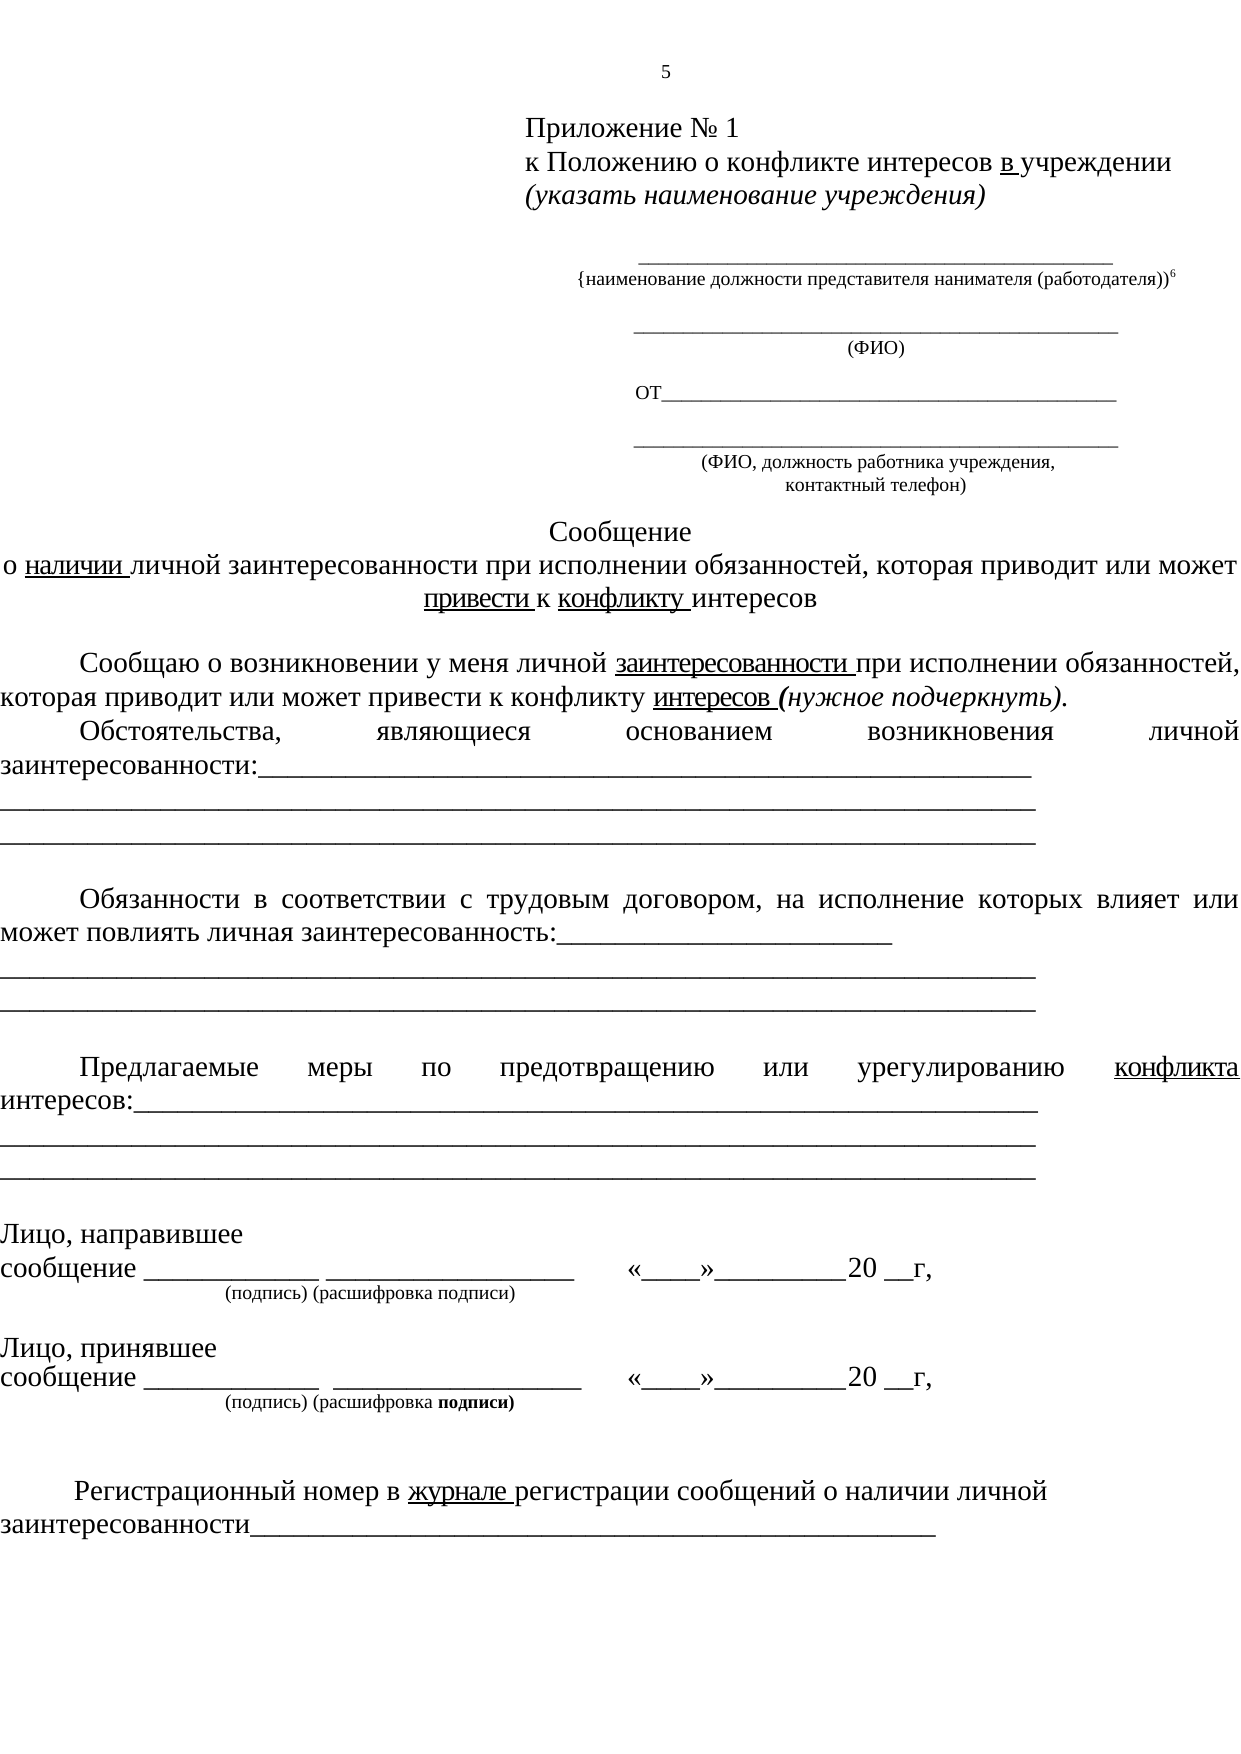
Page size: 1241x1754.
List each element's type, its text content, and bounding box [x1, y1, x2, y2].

text Сообщение [0, 518, 1240, 547]
text Приложение № 1 [525, 110, 1240, 144]
text _______________________________________________________________________ [0, 1116, 1240, 1149]
text _______________________________________________________________________ [0, 948, 1240, 982]
text сообщение ____________ _________________ «____»_________ 20 __г, [0, 1363, 1240, 1392]
text ОТ______________________________________________ [517, 381, 1235, 404]
text сообщение ____________ _________________ «____»_________ 20 __г, [0, 1250, 1240, 1283]
text (ФИО) [517, 336, 1235, 358]
text _________________________________________________ [517, 313, 1235, 336]
text Сообщаю о возникновении у меня личной заинтересованности при исполнении обязанностей, которая приводит или может привести к конфликту интересов (нужное подчеркнуть). [0, 645, 1240, 713]
text к Положению о конфликте интересов в учреждении (указать наименование учреждения) [525, 144, 1240, 211]
text Лицо, принявшее [0, 1334, 1240, 1363]
text Обстоятельства, являющиеся основанием возникновения личной заинтересованности:_____________________________________________________ [0, 713, 1240, 780]
text (ФИО, должность работника учреждения, контактный телефон) [517, 450, 1235, 495]
text (подпись) (расшифровка подписи) [225, 1392, 1240, 1412]
text (подпись) (расшифровка подписи) [225, 1283, 1240, 1303]
text Регистрационный номер в журнале регистрации сообщений о наличии личной заинтересованности_______________________________________________ [0, 1474, 1240, 1540]
text _______________________________________________________________________ [0, 780, 1240, 814]
text Лицо, направившее [0, 1216, 1240, 1250]
text {наименование должности представителя нанимателя (работодателя))6 [517, 267, 1235, 290]
text о наличии личной заинтересованности при исполнении обязанностей, которая приводит или может привести к конфликту интересов [0, 547, 1240, 614]
text _______________________________________________________________________ [0, 1149, 1240, 1183]
text _________________________________________________ [517, 427, 1235, 450]
text _______________________________________________________________________ [0, 814, 1240, 847]
text ________________________________________________ [517, 244, 1235, 267]
text Обязанности в соответствии с трудовым договором, на исполнение которых влияет или может повлиять личная заинтересованность:_______________________ [0, 881, 1240, 948]
text Предлагаемые меры по предотвращению или урегулированию конфликта интересов:______________________________________________________________ [0, 1049, 1240, 1116]
text _______________________________________________________________________ [0, 982, 1240, 1015]
